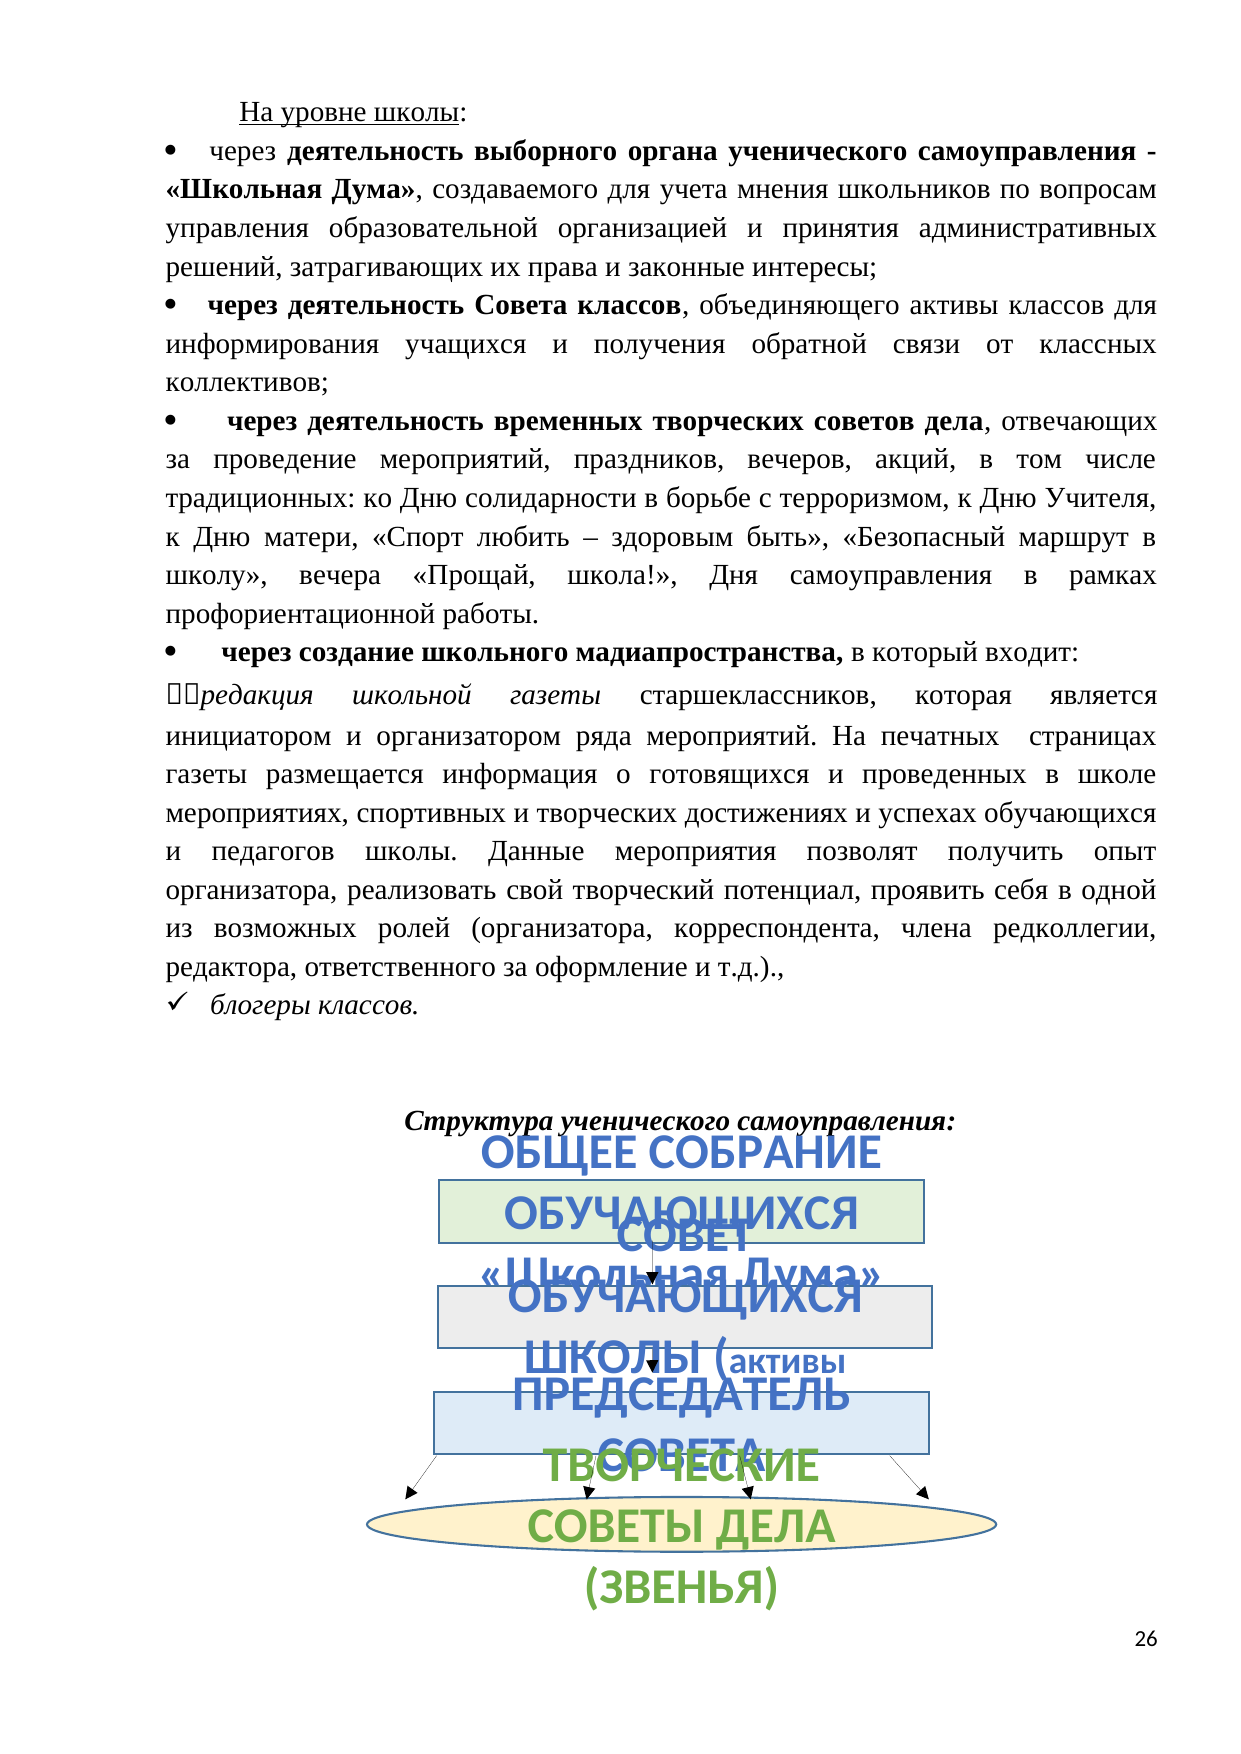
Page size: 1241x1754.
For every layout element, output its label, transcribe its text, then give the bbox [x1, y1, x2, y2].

list блогеры классов. [165, 987, 1157, 1021]
text через деятельность Совета классов, объединяющего активы классов для информирования учащихся и получения обратной связи от классных коллективов; [165, 287, 1157, 398]
text через деятельность выборного органа ученического самоуправления - «Школьная Дума», создаваемого для учета мнения школьников по вопросам управления образовательной организацией и принятия административных решений, затрагивающих их права и законные интересы; [165, 133, 1157, 282]
text  через создание школьного мадиапространства, в который входит: [165, 634, 1157, 668]
text  через деятельность временных творческих советов дела, отвечающих за проведение мероприятий, праздников, вечеров, акций, в том числе традиционных: ко Дню солидарности в борьбе с терроризмом, к Дню Учителя, к Дню матери, «Спорт любить – здоровым быть», «Безопасный маршрут в школу», вечера «Прощай, школа!», Дня самоуправления в рамках профориентационной работы. [165, 403, 1157, 629]
list Структура ученического самоуправления: [203, 1103, 1157, 1137]
text редакция школьной газеты старшеклассников, которая является инициатором и организатором ряда мероприятий. На печатных страницах газеты размещается информация о готовящихся и проведенных в школе мероприятиях, спортивных и творческих достижениях и успехах обучающихся и педагогов школы. Данные мероприятия позволят получить опыт организатора, реализовать свой творческий потенциал, проявить себя в одной из возможных ролей (организатора, корреспондента, члена редколлегии, редактора, ответственного за оформление и т.д.)., [165, 673, 1157, 982]
text На уровне школы: [165, 94, 1157, 128]
